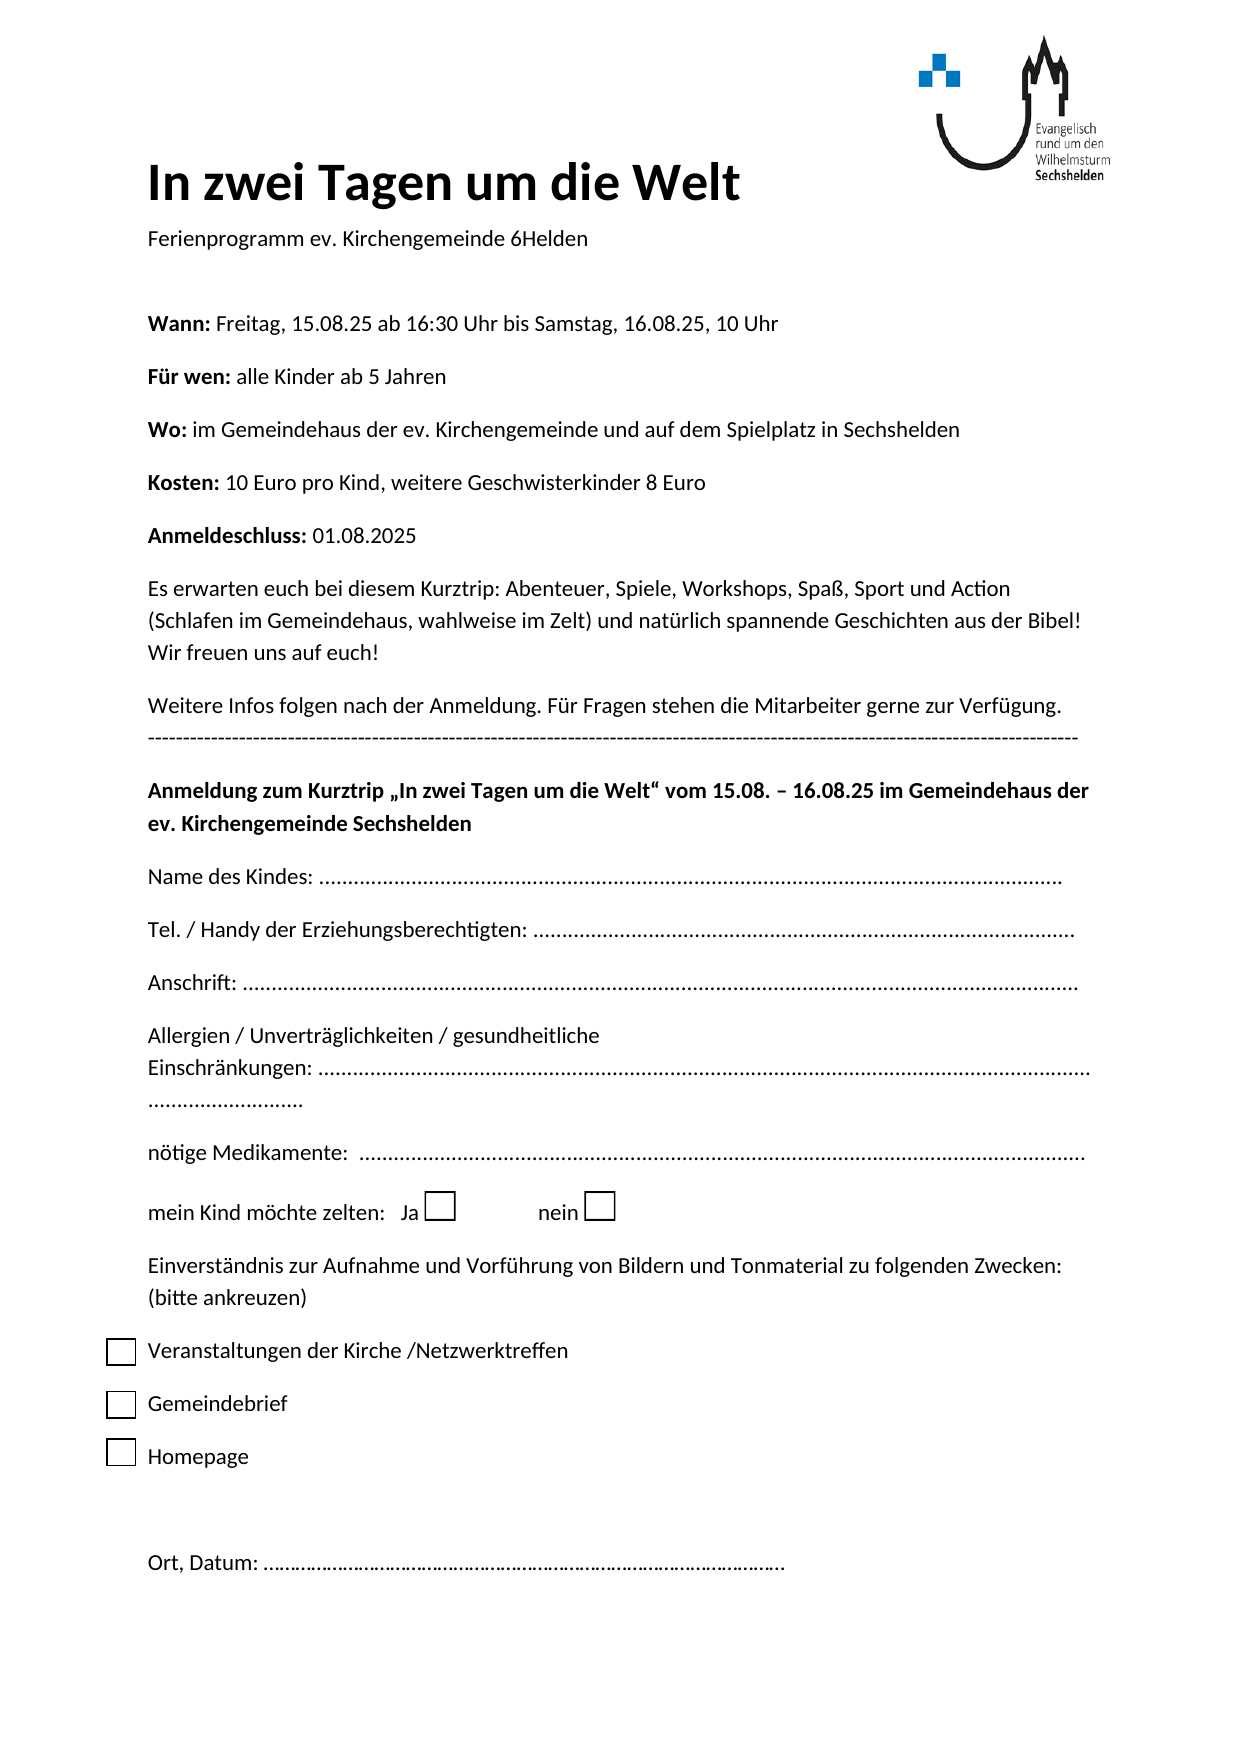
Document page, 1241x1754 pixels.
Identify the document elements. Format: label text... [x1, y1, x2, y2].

text Wann: Freitag, 15.08.25 ab 16:30 Uhr bis Samstag, 16.08.25, 10 Uhr [148, 309, 1093, 337]
picture [424, 1191, 456, 1221]
text In zwei Tagen um die Welt [148, 148, 903, 214]
text Ort, Datum: ……………………………………………………………………………………… [148, 1548, 1093, 1576]
text Wo: im Gemeindehaus der ev. Kirchengemeinde und auf dem Spielplatz in Sechshelden [148, 415, 1093, 443]
text Anmeldeschluss: 01.08.2025 [148, 521, 1093, 549]
text Veranstaltungen der Kirche /Netzwerktreffen [148, 1336, 1093, 1364]
text ------------------------------------------------------------------------------------------------------------------------------------- [148, 723, 1093, 752]
text Ferienprogramm ev. Kirchengemeinde 6Helden [148, 224, 1093, 252]
text Weitere Infos folgen nach der Anmeldung. Für Fragen stehen die Mitarbeiter gerne zur Verfügung. [148, 691, 1093, 719]
text Anschrift: ................................................................................................................................................. [148, 968, 1093, 996]
text Einverständnis zur Aufnahme und Vorführung von Bildern und Tonmaterial zu folgenden Zwecken: (bitte ankreuzen) [148, 1251, 1093, 1311]
text Kosten: 10 Euro pro Kind, weitere Geschwisterkinder 8 Euro [148, 468, 1093, 496]
text Allergien / Unverträglichkeiten / gesundheitliche Einschränkungen: ................................................................................................................................................................. [148, 1021, 1093, 1113]
text Tel. / Handy der Erziehungsberechtigten: .............................................................................................. [148, 915, 1093, 943]
picture [584, 1191, 616, 1221]
text Gemeindebrief [148, 1389, 1093, 1417]
text nötige Medikamente: .............................................................................................................................. [148, 1138, 1093, 1166]
text Name des Kindes: ................................................................................................................................. [148, 862, 1093, 890]
text mein Kind möchte zelten: Ja nein [148, 1191, 1093, 1226]
text Homepage [148, 1442, 1093, 1470]
text Für wen: alle Kinder ab 5 Jahren [148, 362, 1093, 390]
text Es erwarten euch bei diesem Kurztrip: Abenteuer, Spiele, Workshops, Spaß, Sport und Action (Schlafen im Gemeindehaus, wahlweise im Zelt) und natürlich spannende Geschichten aus der Bibel! Wir freuen uns auf euch! [148, 574, 1093, 666]
text Anmeldung zum Kurztrip „In zwei Tagen um die Welt“ vom 15.08. – 16.08.25 im Gemeindehaus der ev. Kirchengemeinde Sechshelden [148, 777, 1093, 837]
